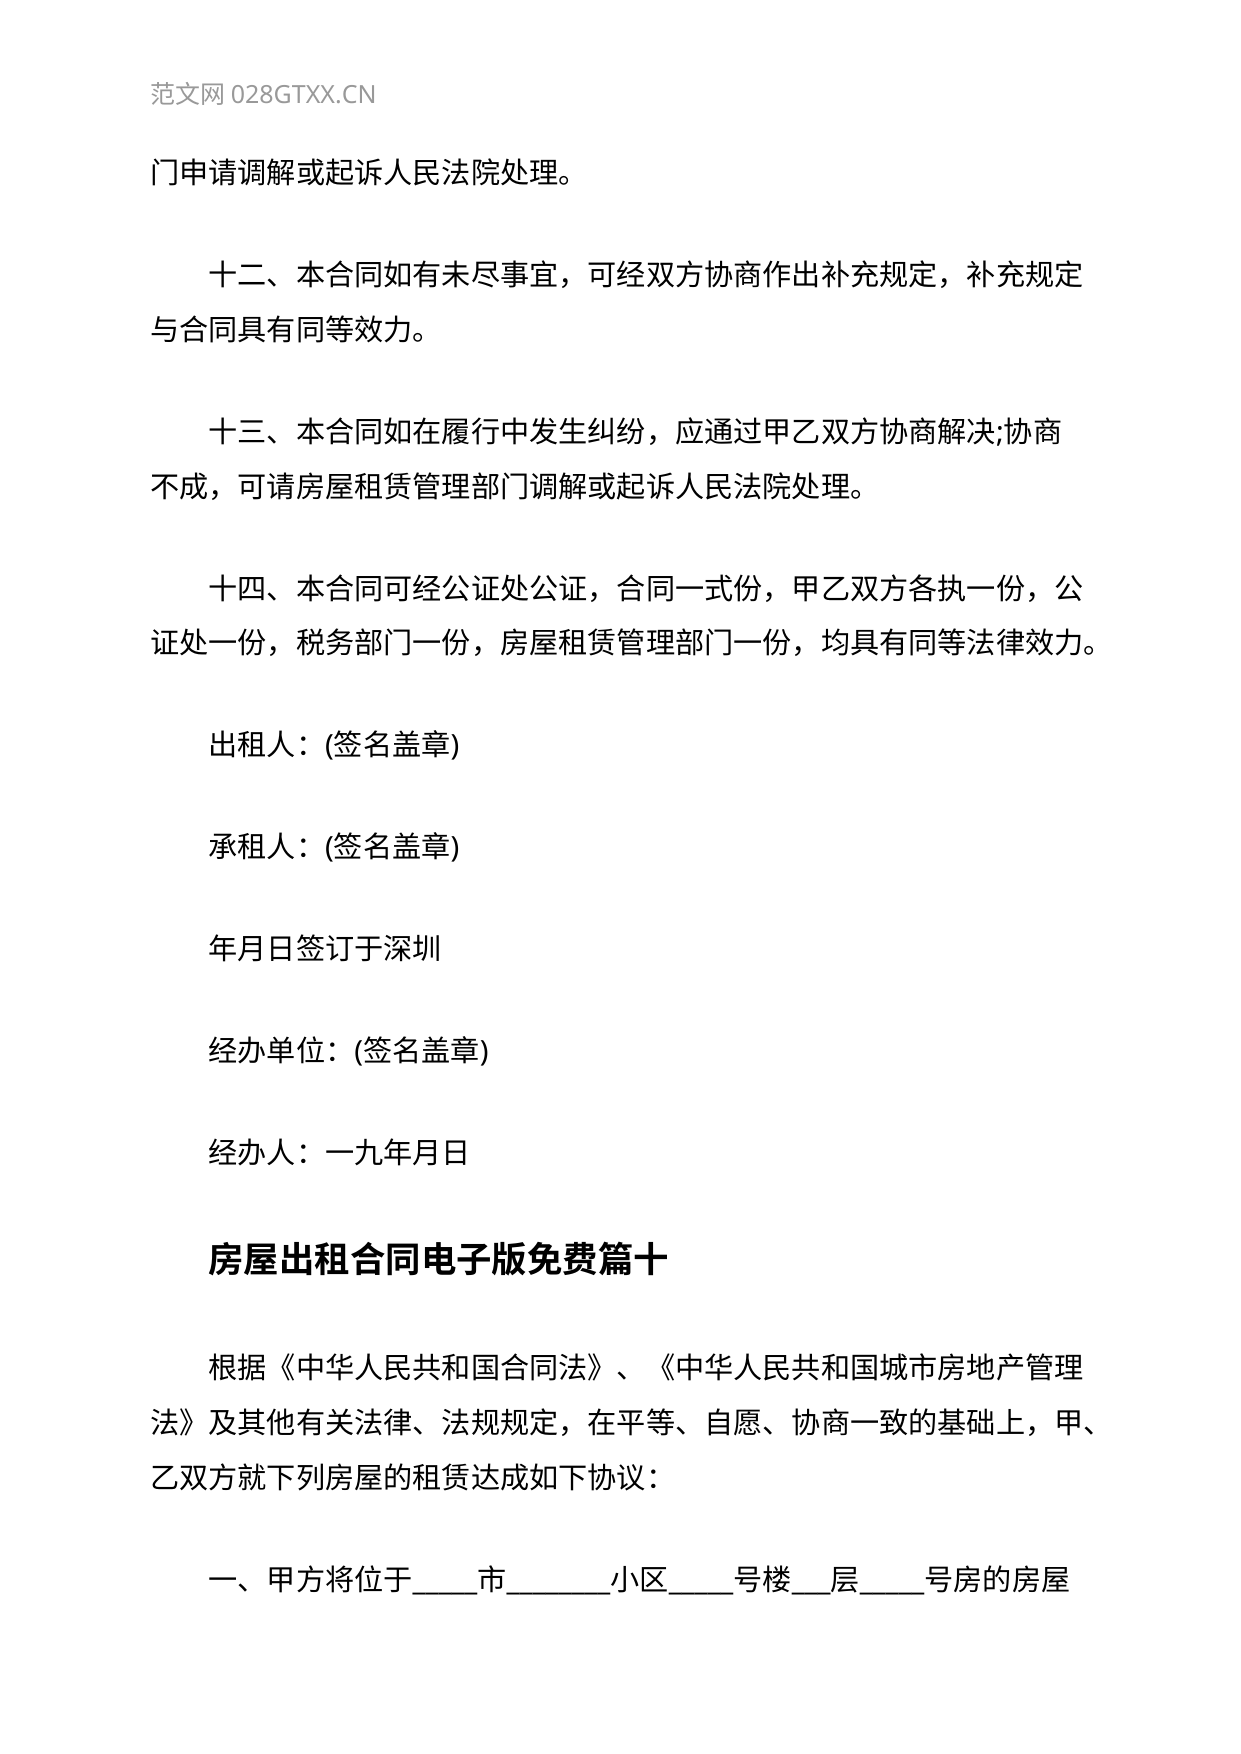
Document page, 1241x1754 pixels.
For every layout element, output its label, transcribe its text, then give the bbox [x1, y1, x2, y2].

text 十二、本合同如有未尽事宜，可经双方协商作出补充规定，补充规定与合同具有同等效力。 [150, 252, 1090, 349]
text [150, 1556, 1090, 1599]
text 承租人：(签名盖章) [150, 824, 1090, 866]
text 经办单位：(签名盖章) [150, 1028, 1090, 1070]
text 十三、本合同如在履行中发生纠纷，应通过甲乙双方协商解决;协商不成，可请房屋租赁管理部门调解或起诉人民法院处理。 [150, 408, 1090, 506]
text 出租人：(签名盖章) [150, 722, 1090, 764]
text 经办人：一九年月日 [150, 1129, 1090, 1172]
text 根据《中华人民共和国合同法》、《中华人民共和国城市房地产管理法》及其他有关法律、法规规定，在平等、自愿、协商一致的基础上，甲、乙双方就下列房屋的租赁达成如下协议： [150, 1345, 1090, 1497]
text 年月日签订于深圳 [150, 926, 1090, 968]
text 房屋出租合同电子版免费篇十 [150, 1231, 1090, 1283]
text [150, 150, 1090, 192]
text 十四、本合同可经公证处公证，合同一式份，甲乙双方各执一份，公证处一份，税务部门一份，房屋租赁管理部门一份，均具有同等法律效力。 [150, 565, 1090, 662]
